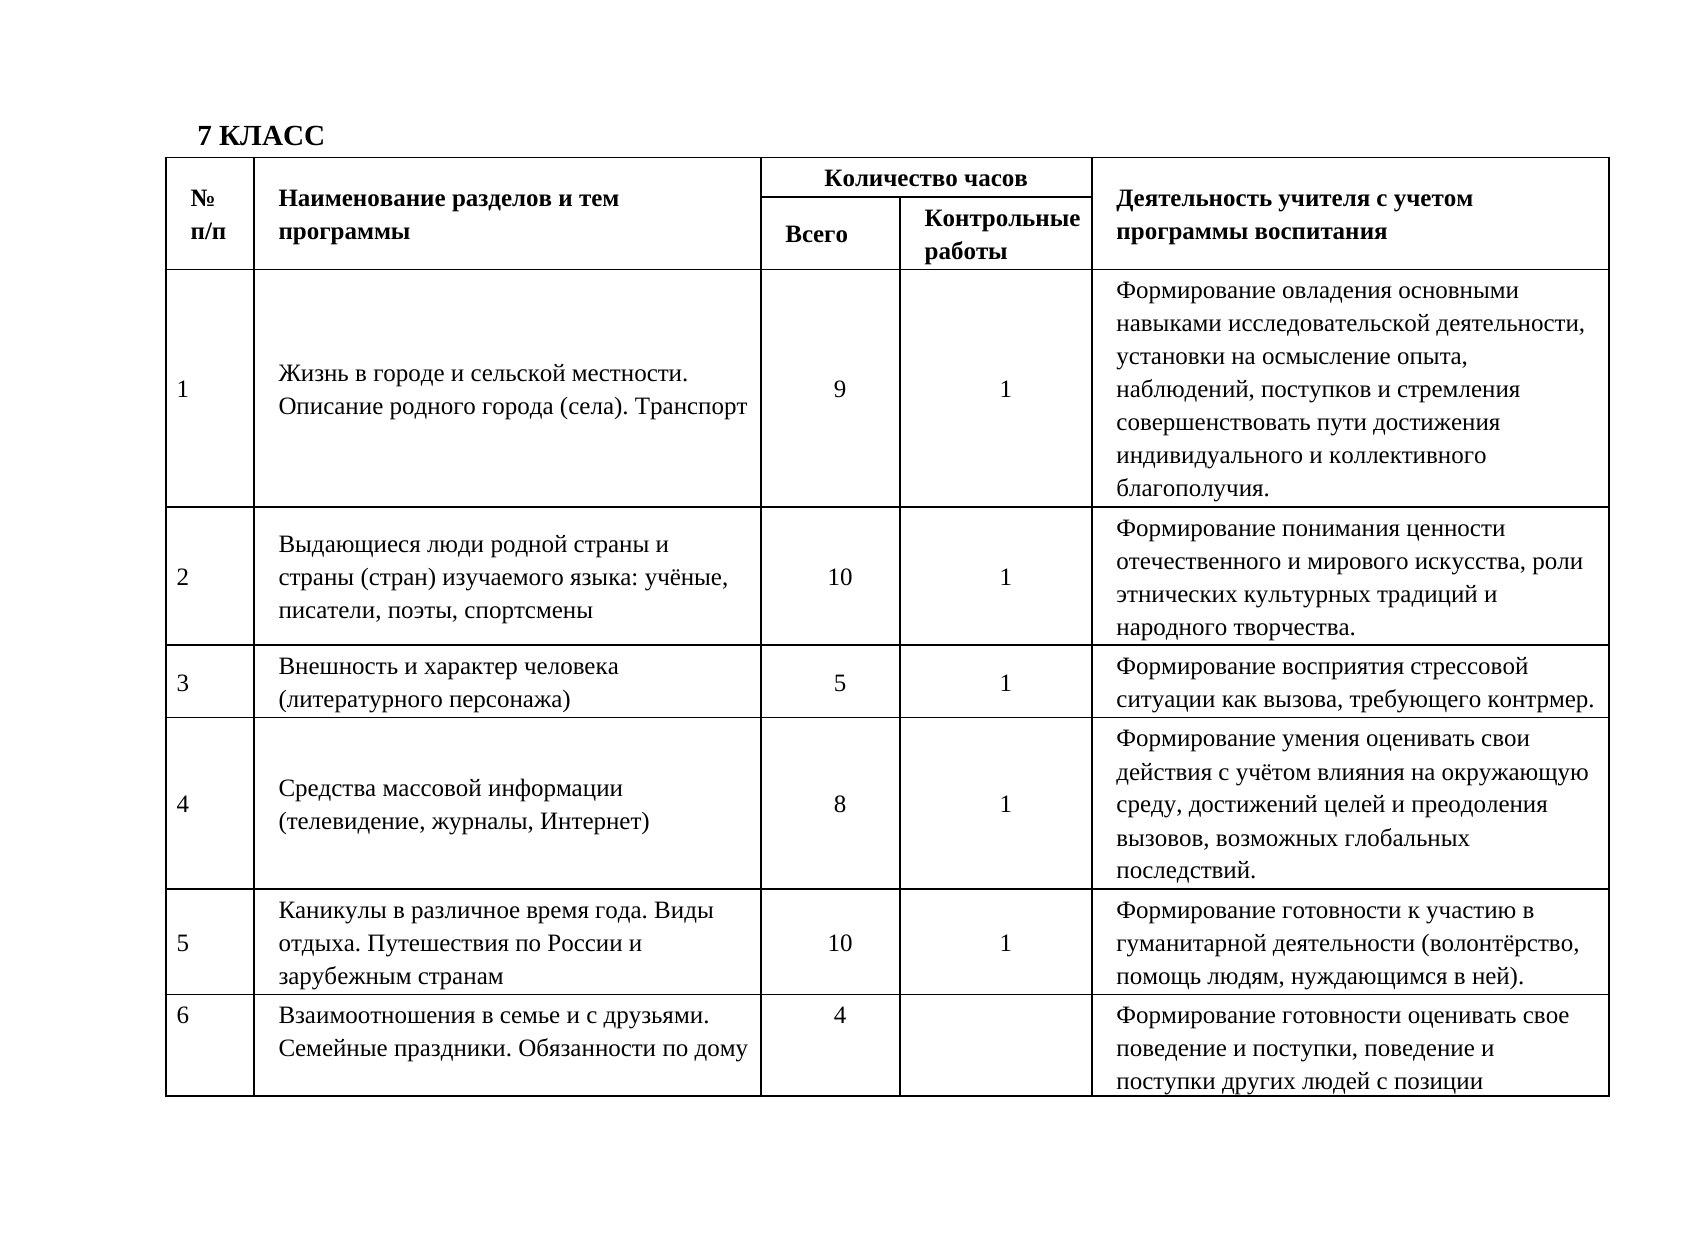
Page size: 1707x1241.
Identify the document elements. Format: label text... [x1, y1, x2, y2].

table_cell Всего [762, 198, 899, 268]
table_cell Выдающиеся люди родной страны и страны (стран) изучаемого языка: учёные, писатели, поэты, спортсмены [255, 508, 760, 644]
table_cell Каникулы в различное время года. Виды отдыха. Путешествия по России и зарубежным странам [255, 890, 760, 994]
table_cell Формирование готовности к участию в гуманитарной деятельности (волонтёрство, помощь людям, нуждающимся в ней). [1093, 890, 1608, 994]
table_cell 8 [762, 718, 899, 888]
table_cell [1093, 995, 1608, 1095]
table_cell 4 [167, 718, 253, 888]
table_cell Формирование овладения основными навыками исследовательской деятельности, установки на осмысление опыта, наблюдений, поступков и стремления совершенствовать пути достижения индивидуального и коллективного благополучия. [1093, 270, 1608, 506]
table_cell Формирование восприятия стрессовой ситуации как вызова, требующего контрмер. [1093, 646, 1608, 717]
table_cell 9 [762, 270, 899, 506]
table_cell Жизнь в городе и сельской местности. Описание родного города (села). Транспорт [255, 270, 760, 506]
table_cell 3 [167, 646, 253, 717]
text 7 КЛАСС [190, 118, 1618, 152]
table_header Количество часов [762, 158, 1091, 196]
table_cell Формирование понимания ценности отечественного и мирового искусства, роли этнических культурных традиций и народного творчества. [1093, 508, 1608, 644]
table_cell 10 [762, 890, 899, 994]
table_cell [255, 995, 760, 1095]
table_cell 5 [167, 890, 253, 994]
table_cell 1 [167, 270, 253, 506]
table_cell Внешность и характер человека (литературного персонажа) [255, 646, 760, 717]
table_cell 1 [901, 270, 1091, 506]
table_header Деятельность учителя с учетом программы воспитания [1093, 158, 1608, 268]
table_cell 1 [901, 890, 1091, 994]
table_cell [901, 995, 1091, 1095]
table_cell Средства массовой информации (телевидение, журналы, Интернет) [255, 718, 760, 888]
table_header № п/п [167, 158, 253, 268]
table_header Наименование разделов и тем программы [255, 158, 760, 268]
table_cell Формирование умения оценивать свои действия с учётом влияния на окружающую среду, достижений целей и преодоления вызовов, возможных глобальных последствий. [1093, 718, 1608, 888]
table_cell 4 [762, 995, 899, 1095]
table_cell 1 [901, 646, 1091, 717]
table_cell 2 [167, 508, 253, 644]
table_cell 1 [901, 508, 1091, 644]
table_cell 10 [762, 508, 899, 644]
table_cell Контрольные работы [901, 198, 1091, 268]
table_cell 1 [901, 718, 1091, 888]
table_cell 5 [762, 646, 899, 717]
table_cell 6 [167, 995, 253, 1095]
